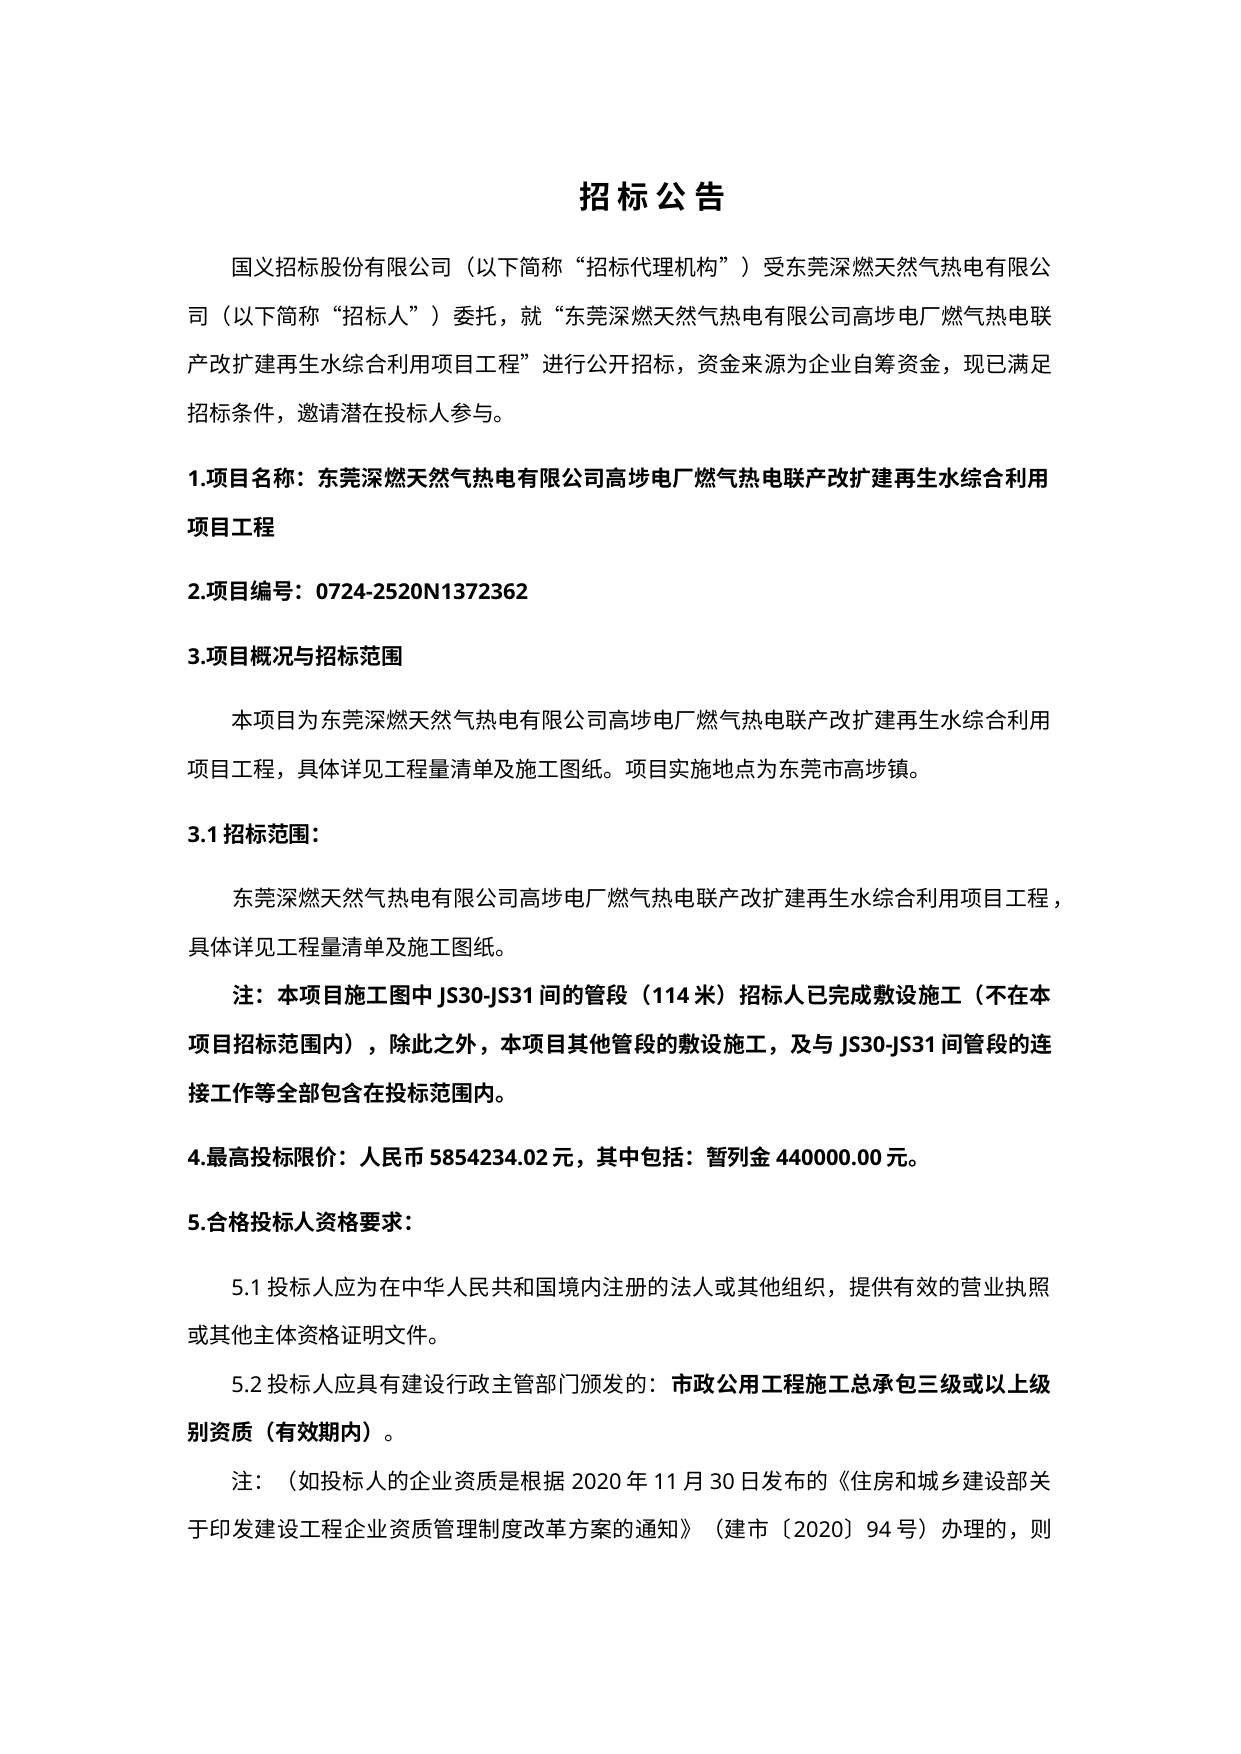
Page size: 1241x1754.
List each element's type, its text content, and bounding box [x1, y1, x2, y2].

text 东莞深燃天然气热电有限公司高埗电厂燃气热电联产改扩建再生水综合利用项目工程，具体详见工程量清单及施工图纸。 [188, 881, 1053, 962]
text 3.1招标范围： [187, 816, 1053, 849]
text 1.项目名称：东莞深燃天然气热电有限公司高埗电厂燃气热电联产改扩建再生水综合利用项目工程 [187, 460, 1053, 542]
text 国义招标股份有限公司（以下简称“招标代理机构”）受东莞深燃天然气热电有限公司（以下简称“招标人”）委托，就“东莞深燃天然气热电有限公司高埗电厂燃气热电联产改扩建再生水综合利用项目工程”进行公开招标，资金来源为企业自筹资金，现已满足招标条件，邀请潜在投标人参与。 [187, 249, 1053, 428]
text 5.合格投标人资格要求： [187, 1204, 1053, 1237]
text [187, 1463, 1053, 1544]
text 4.最高投标限价：人民币5854234.02元，其中包括：暂列金440000.00元。 [187, 1140, 1053, 1172]
text 招 标 公 告 [188, 162, 1053, 227]
text 5.1投标人应为在中华人民共和国境内注册的法人或其他组织，提供有效的营业执照或其他主体资格证明文件。 [187, 1269, 1053, 1350]
text 注：本项目施工图中JS30-JS31间的管段（114米）招标人已完成敷设施工（不在本项目招标范围内），除此之外，本项目其他管段的敷设施工，及与JS30-JS31间管段的连接工作等全部包含在投标范围内。 [188, 978, 1053, 1108]
text 5.2投标人应具有建设行政主管部门颁发的：市政公用工程施工总承包三级或以上级别资质（有效期内）。 [187, 1366, 1053, 1447]
text 本项目为东莞深燃天然气热电有限公司高埗电厂燃气热电联产改扩建再生水综合利用项目工程，具体详见工程量清单及施工图纸。项目实施地点为东莞市高埗镇。 [187, 703, 1053, 784]
text 3.项目概况与招标范围 [187, 638, 1053, 671]
text 2.项目编号：0724-2520N1372362 [187, 574, 1053, 606]
